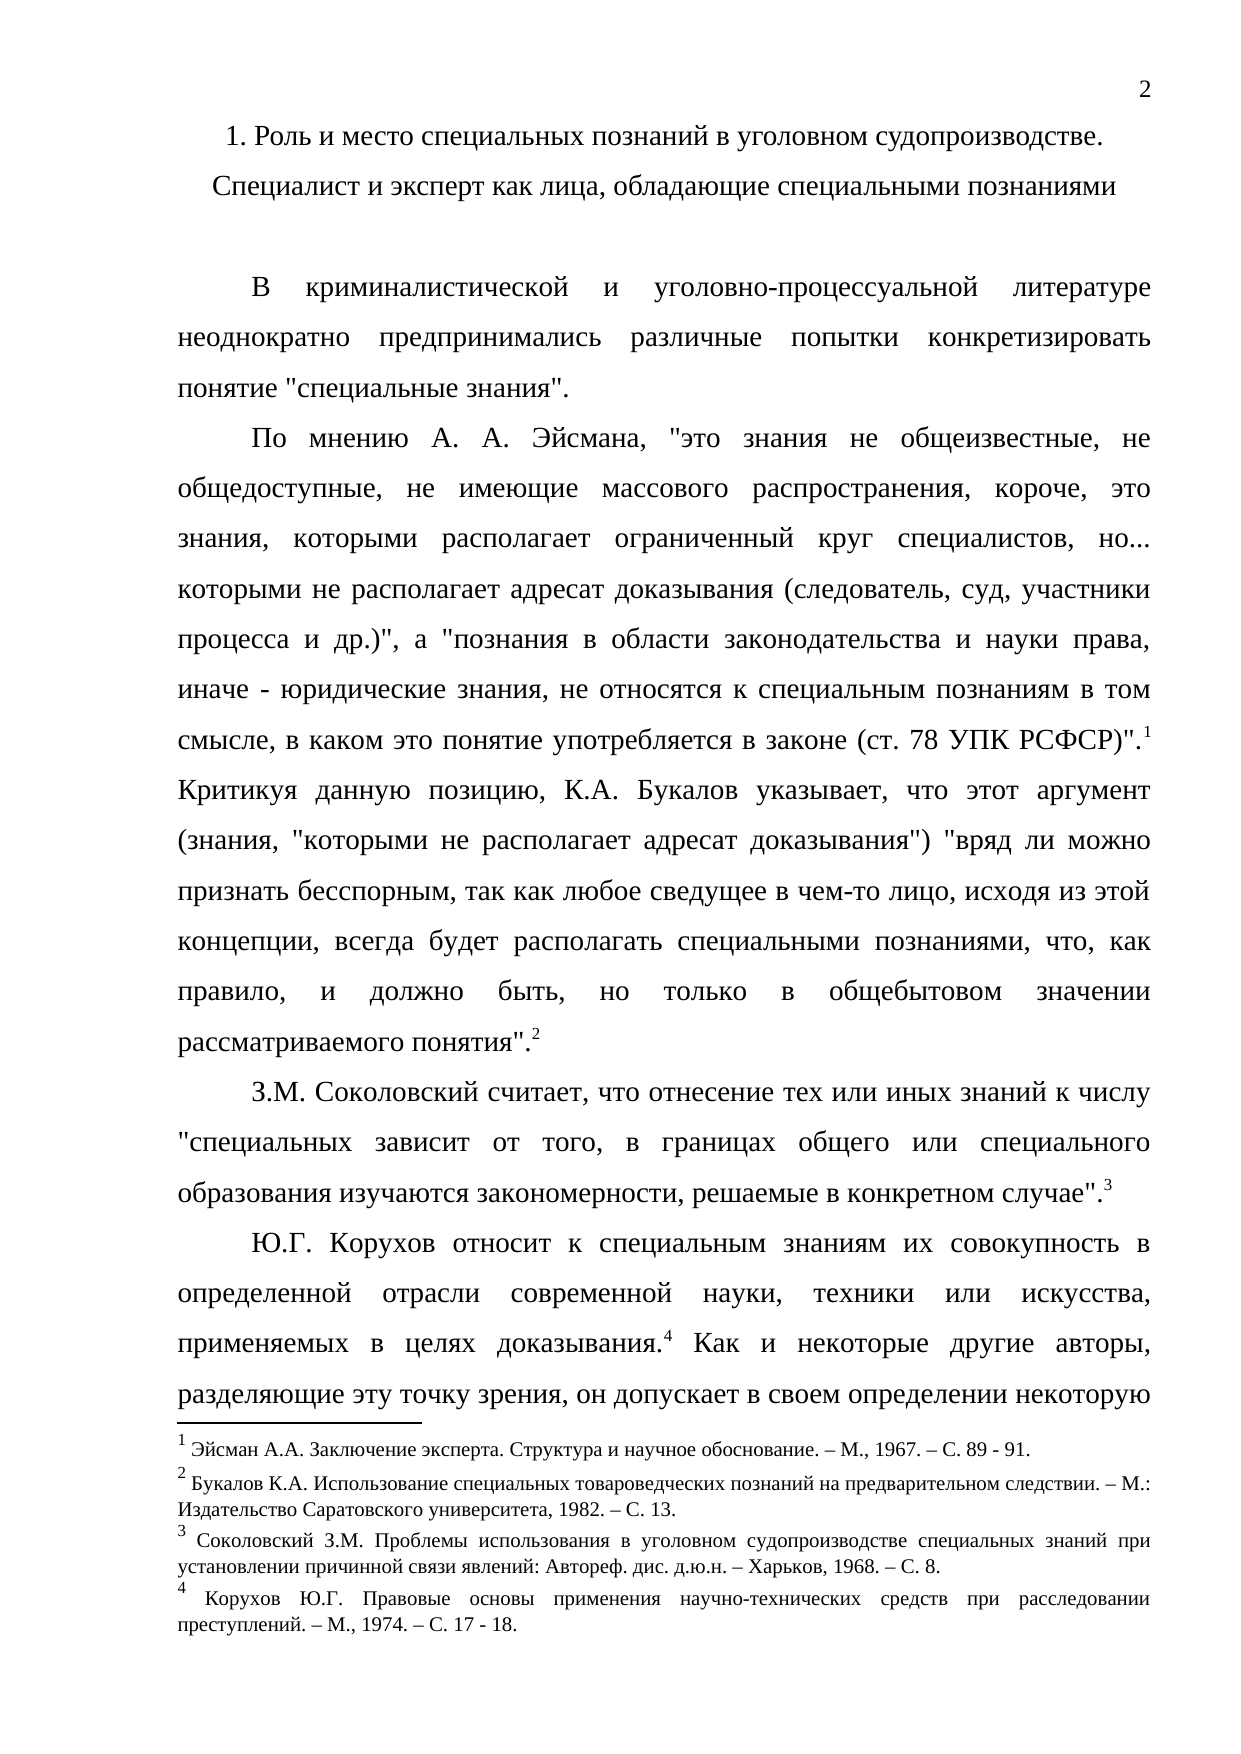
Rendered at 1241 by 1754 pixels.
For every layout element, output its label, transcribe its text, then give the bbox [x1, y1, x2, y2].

text По мнению А. А. Эйсмана, "это знания не общеизвестные, не общедоступные, не имеющие массового распространения, короче, это знания, которыми располагает ограниченный круг специалистов, но... которыми не располагает адресат доказывания (следователь, суд, участники процесса и др.)", а "познания в области законодательства и науки права, иначе - юридические знания, не относятся к специальным познаниям в том смысле, в каком это понятие употребляется в законе (ст. 78 УПК РСФСР)". Критикуя данную позицию, К.А. Букалов указывает, что этот аргумент (знания, "которыми не располагает адресат доказывания") "вряд ли можно признать бесспорным, так как любое сведущее в чем-то лицо, исходя из этой концепции, всегда будет располагать специальными познаниями, что, как правило, и должно быть, но только в общебытовом значении рассматриваемого понятия". [177, 420, 1152, 1057]
text В криминалистической и уголовно-процессуальной литературе неоднократно предпринимались различные попытки конкретизировать понятие "специальные знания". [177, 269, 1152, 403]
text З.М. Соколовский считает, что отнесение тех или иных знаний к числу "специальных зависит от того, в границах общего или специального образования изучаются закономерности, решаемые в конкретном случае". [177, 1074, 1152, 1208]
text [177, 1225, 1152, 1409]
subtitle 1. Роль и место специальных познаний в уголовном судопроизводстве. Специалист и эксперт как лица, обладающие специальными познаниями [177, 118, 1152, 202]
